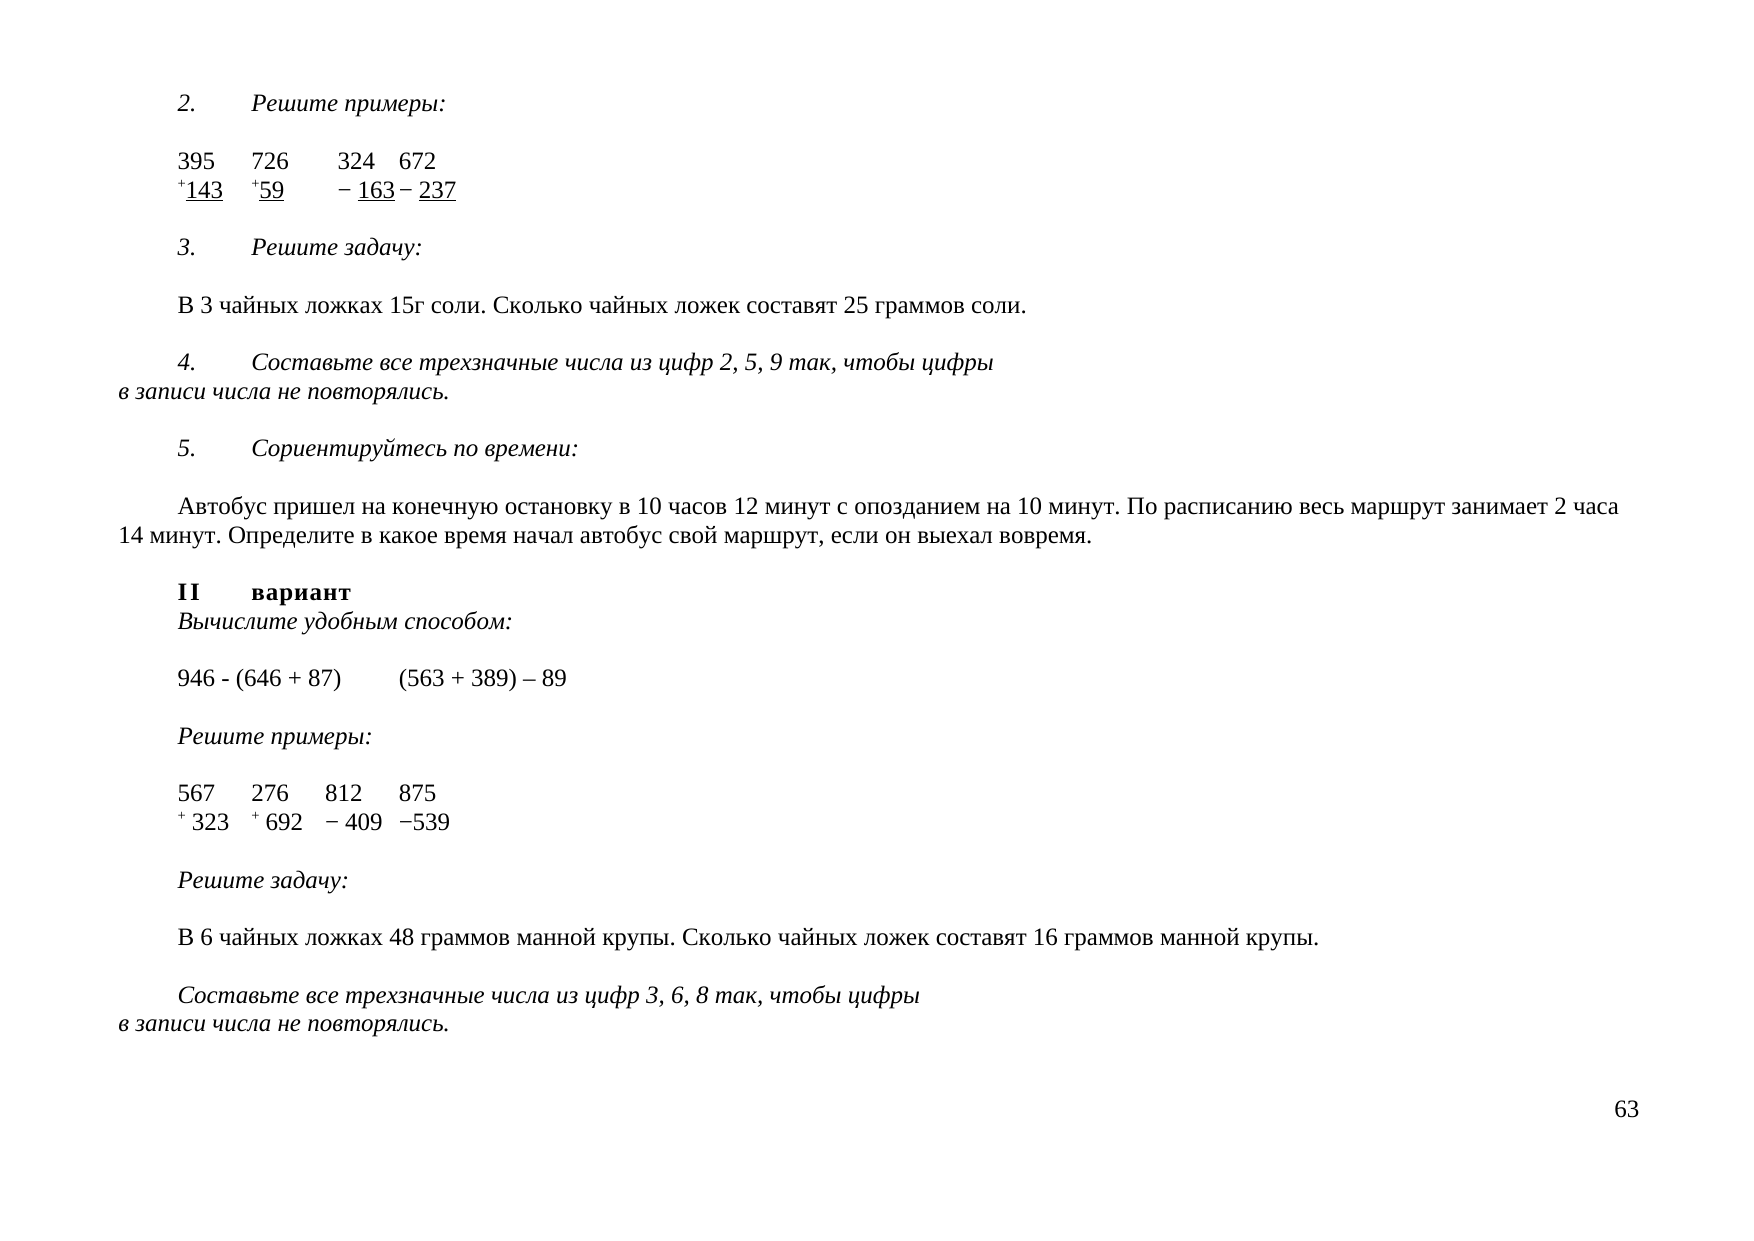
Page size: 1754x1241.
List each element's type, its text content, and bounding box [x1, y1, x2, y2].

text 4. Составьте все трехзначные числа из цифр 2, 5, 9 так, чтобы цифры в записи числа не повторялись. [118, 347, 1639, 405]
text Вычислите удобным способом: [118, 606, 1639, 635]
text В 3 чайных ложках 15г соли. Сколько чайных ложек составят 25 граммов соли. [118, 290, 1639, 318]
text 567 276 812 875 [118, 778, 1639, 807]
text В 6 чайных ложках 48 граммов манной крупы. Сколько чайных ложек составят 16 граммов манной крупы. [118, 922, 1639, 951]
text 2. Решите примеры: [118, 88, 1639, 117]
text + 323 + 692 − 409 −539 [118, 807, 1639, 836]
text 3. Решите задачу: [118, 232, 1639, 261]
text II вариант [118, 577, 1639, 606]
text Автобус пришел на конечную остановку в 10 часов 12 минут с опозданием на 10 минут. По расписанию весь маршрут занимает 2 часа 14 минут. Определите в какое время начал автобус свой маршрут, если он выехал вовремя. [118, 491, 1639, 548]
text 395 726 324 672 [118, 146, 1639, 175]
text 5. Сориентируйтесь по времени: [118, 433, 1639, 462]
text Решите задачу: [118, 865, 1639, 893]
text Составьте все трехзначные числа из цифр 3, 6, 8 так, чтобы цифры в записи числа не повторялись. [118, 980, 1639, 1037]
text Решите примеры: [118, 721, 1639, 750]
text +143 +59 − 163 − 237 [118, 175, 1639, 203]
text 946 - (646 + 87) (563 + 389) – 89 [118, 663, 1639, 692]
